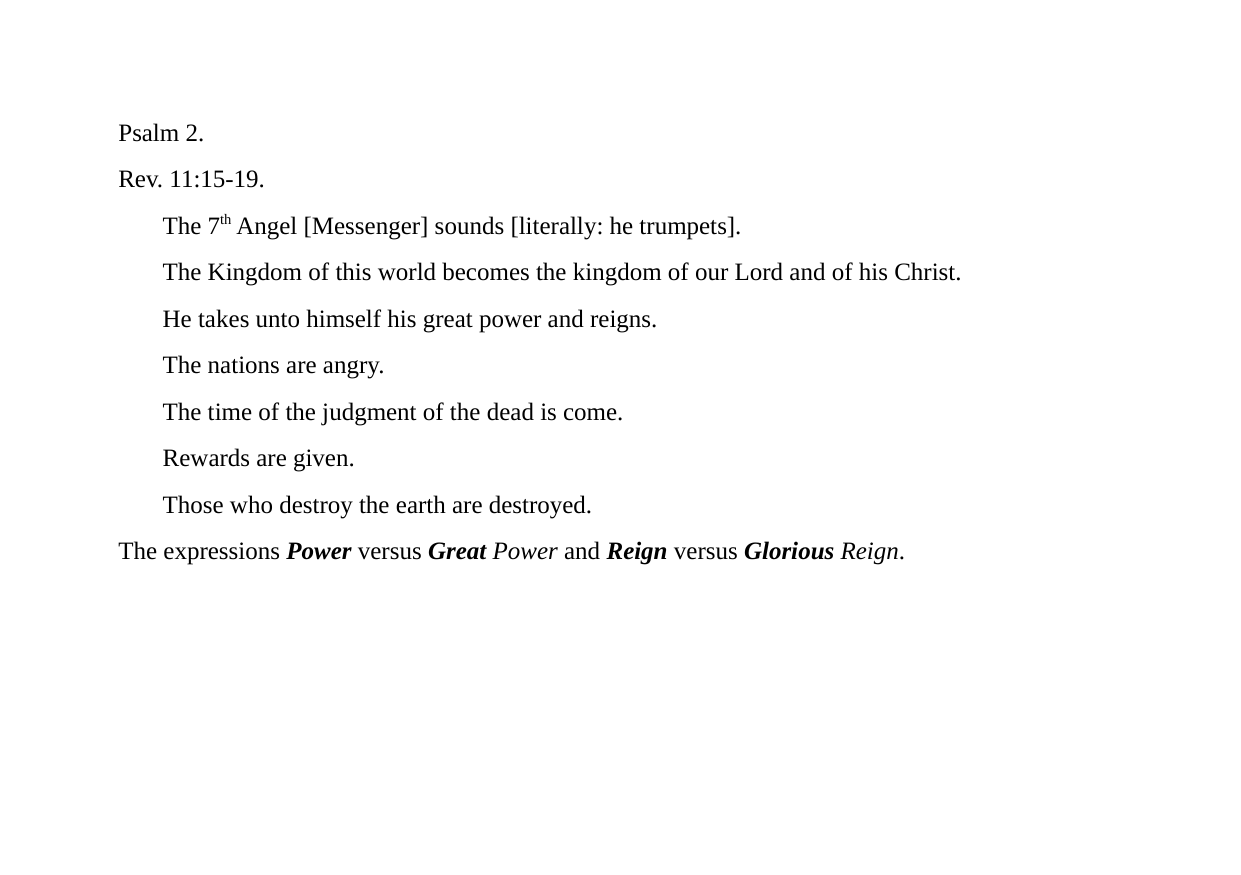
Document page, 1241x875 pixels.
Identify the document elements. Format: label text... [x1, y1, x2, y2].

text Rev. 11:15-19. [118, 164, 1122, 193]
text The nations are angry. [162, 350, 1122, 379]
text The time of the judgment of the dead is come. [162, 397, 1122, 426]
text The 7th Angel [Messenger] sounds [literally: he trumpets]. [162, 211, 1122, 240]
text The expressions Power versus Great Power and Reign versus Glorious Reign. [118, 536, 1122, 565]
text He takes unto himself his great power and reigns. [162, 304, 1122, 333]
text Those who destroy the earth are destroyed. [162, 490, 1122, 518]
text Rewards are given. [162, 443, 1122, 472]
text The Kingdom of this world becomes the kingdom of our Lord and of his Christ. [162, 257, 1122, 286]
text Psalm 2. [118, 118, 1122, 147]
